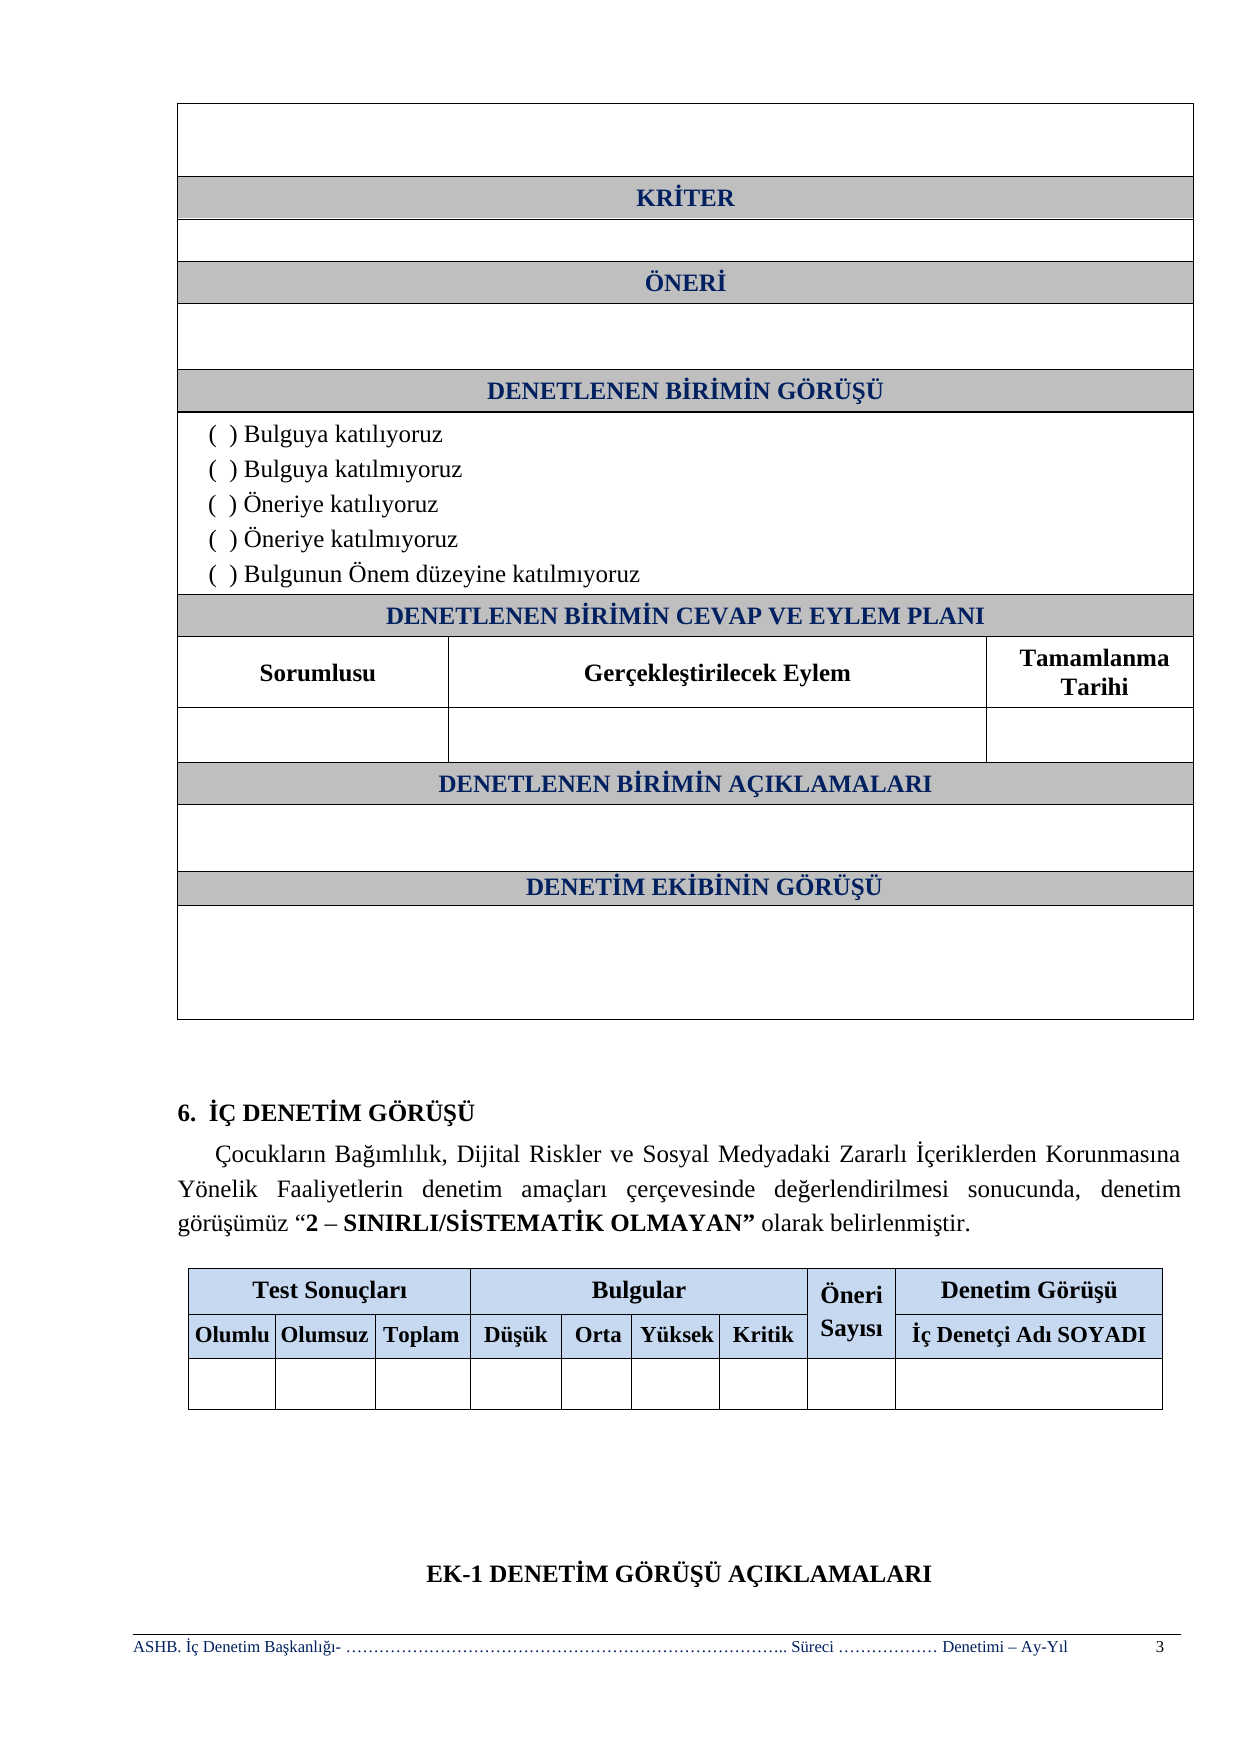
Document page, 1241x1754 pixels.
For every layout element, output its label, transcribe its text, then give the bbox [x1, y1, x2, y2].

table_header Test Sonuçları [189, 1269, 470, 1314]
table_cell Düşük [471, 1315, 561, 1358]
table_cell Olumsuz [276, 1315, 375, 1358]
table_cell İç Denetçi Adı SOYADI [896, 1315, 1162, 1358]
table_cell [987, 708, 1193, 762]
table_cell Yüksek [632, 1315, 719, 1358]
table_cell Tamamlanma Tarihi [987, 637, 1193, 707]
table_cell Orta [562, 1315, 631, 1358]
table_cell Sorumlusu [178, 637, 448, 707]
table_cell DENETİM EKİBİNİN GÖRÜŞÜ [178, 872, 1193, 905]
table_cell Toplam [376, 1315, 470, 1358]
table_header Bulgular [471, 1269, 807, 1314]
table_cell [376, 1359, 470, 1408]
table_cell [178, 220, 1193, 261]
table_cell DENETLENEN BİRİMİN GÖRÜŞÜ [178, 370, 1193, 411]
table_cell [720, 1359, 807, 1408]
text EK-1 DENETİM GÖRÜŞÜ AÇIKLAMALARI [177, 1559, 1181, 1587]
table_cell DENETLENEN BİRİMİN CEVAP VE EYLEM PLANI [178, 595, 1193, 636]
table_cell ÖNERİ [178, 262, 1193, 303]
table_header Denetim Görüşü [896, 1269, 1162, 1314]
text Çocukların Bağımlılık, Dijital Riskler ve Sosyal Medyadaki Zararlı İçeriklerden Korunmasına Yönelik Faaliyetlerin denetim amaçları çerçevesinde değerlendirilmesi sonucunda, denetim görüşümüz “2 – SINIRLI/SİSTEMATİK OLMAYAN” olarak belirlenmiştir. [177, 1139, 1181, 1237]
table_cell Gerçekleştirilecek Eylem [449, 637, 986, 707]
table_cell Kritik [720, 1315, 807, 1358]
table_cell ( ) Bulguya katılıyoruz ( ) Bulguya katılmıyoruz ( ) Öneriye katılıyoruz ( ) Öneriye katılmıyoruz ( ) Bulgunun Önem düzeyine katılmıyoruz [178, 413, 1193, 594]
table_cell [178, 104, 1193, 176]
table_cell Olumlu [189, 1315, 275, 1358]
table_cell [632, 1359, 719, 1408]
table_cell [178, 906, 1193, 1019]
table_cell [896, 1359, 1162, 1408]
table_cell [178, 304, 1193, 369]
table_cell [276, 1359, 375, 1408]
table_cell [808, 1359, 895, 1408]
table_cell KRİTER [178, 177, 1193, 218]
table_cell [471, 1359, 561, 1408]
table_cell [449, 708, 986, 762]
table_header Öneri Sayısı [808, 1269, 895, 1358]
table_cell DENETLENEN BİRİMİN AÇIKLAMALARI [178, 763, 1193, 804]
table_cell [178, 708, 448, 762]
table_cell [189, 1359, 275, 1408]
subtitle 6. İÇ DENETİM GÖRÜŞÜ [177, 1098, 1181, 1127]
table_cell [178, 805, 1193, 871]
table_cell [562, 1359, 631, 1408]
